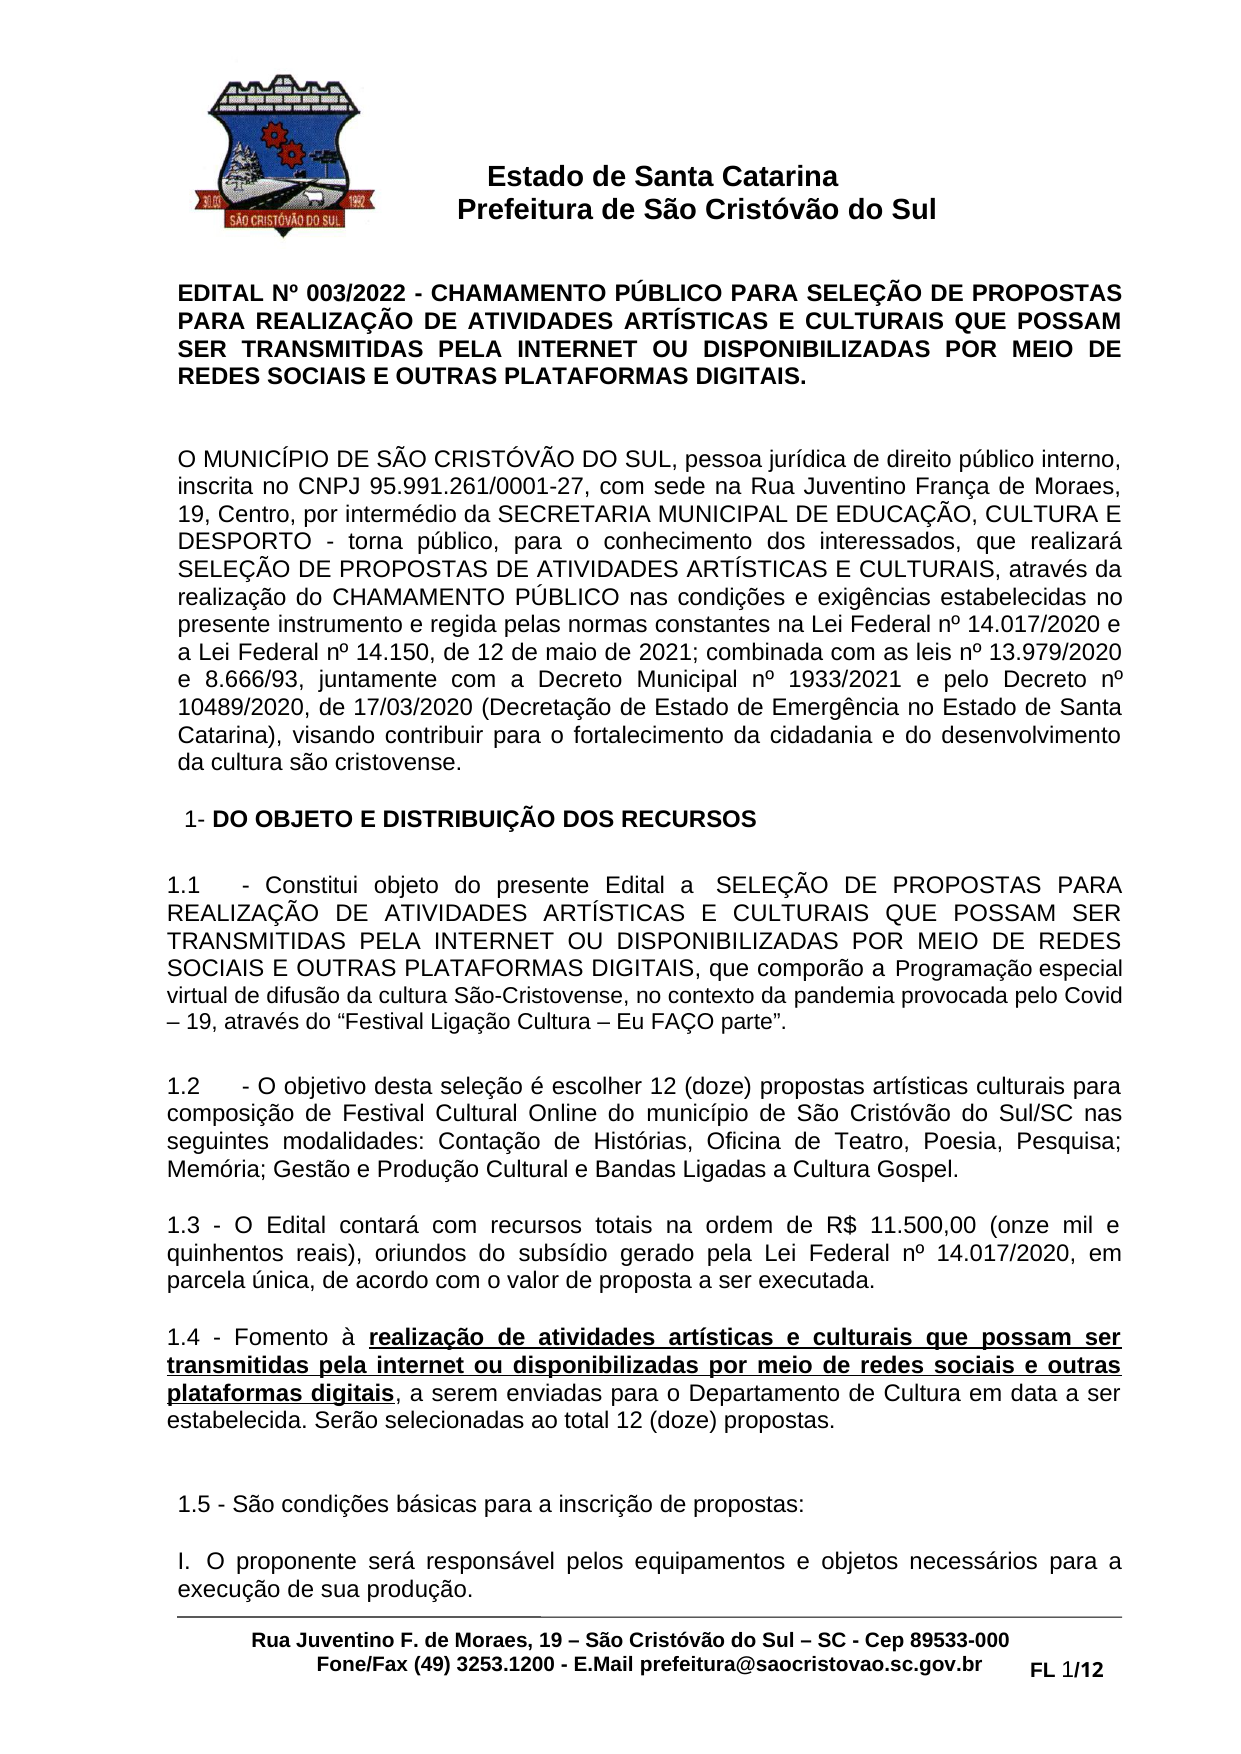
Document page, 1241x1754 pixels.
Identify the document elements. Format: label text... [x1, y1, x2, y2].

picture [189, 56, 382, 249]
text 1.5 - São condições básicas para a inscrição de propostas: [177, 1490, 1134, 1518]
text O MUNICÍPIO DE SÃO CRISTÓVÃO DO SUL, pessoa jurídica de direito público interno, inscrita no CNPJ 95.991.261/0001-27, com sede na Rua Juventino França de Moraes, 19, Centro, por intermédio da SECRETARIA MUNICIPAL DE EDUCAÇÃO, CULTURA E DESPORTO - torna público, para o conhecimento dos interessados, que realizará SELEÇÃO DE PROPOSTAS DE ATIVIDADES ARTÍSTICAS E CULTURAIS, através da realização do CHAMAMENTO PÚBLICO nas condições e exigências estabelecidas no presente instrumento e regida pelas normas constantes na Lei Federal nº 14.017/2020 e a Lei Federal nº 14.150, de 12 de maio de 2021; combinada com as leis nº 13.979/2020 e 8.666/93, juntamente com a Decreto Municipal nº 1933/2021 e pelo Decreto nº 10489/2020, de 17/03/2020 (Decretação de Estado de Emergência no Estado de Santa Catarina), visando contribuir para o fortalecimento da cidadania e do desenvolvimento da cultura são cristovense. [177, 444, 1123, 776]
text 1.4 - Fomento à realização de atividades artísticas e culturais que possam ser transmitidas pela internet ou disponibilizadas por meio de redes sociais e outras plataformas digitais, a serem enviadas para o Departamento de Cultura em data a ser estabelecida. Serão selecionadas ao total 12 (doze) propostas. [167, 1376, 1122, 1434]
text 1.3 - O Edital contará com recursos totais na ordem de R$ 11.500,00 (onze mil e quinhentos reais), oriundos do subsídio gerado pela Lei Federal nº 14.017/2020, em parcela única, de acordo com o valor de proposta a ser executada. [167, 1211, 1122, 1294]
text EDITAL Nº 003/2022 - CHAMAMENTO PÚBLICO PARA SELEÇÃO DE PROPOSTAS PARA REALIZAÇÃO DE ATIVIDADES ARTÍSTICAS E CULTURAIS QUE POSSAM SER TRANSMITIDAS PELA INTERNET OU DISPONIBILIZADAS POR MEIO DE REDES SOCIAIS E OUTRAS PLATAFORMAS DIGITAIS. [177, 279, 1123, 390]
list - O objetivo desta seleção é escolher 12 (doze) propostas artísticas culturais para composição de Festival Cultural Online do município de São Cristóvão do Sul/SC nas seguintes modalidades: Contação de Histórias, Oficina de Teatro, Poesia, Pesquisa; Memória; Gestão e Produção Cultural e Bandas Ligadas a Cultura Gospel. [167, 1072, 1123, 1182]
list O proponente será responsável pelos equipamentos e objetos necessários para a execução de sua produção. [177, 1547, 1122, 1602]
subtitle DO OBJETO E DISTRIBUIÇÃO DOS RECURSOS [184, 805, 1134, 832]
text 1.4 - Fomento à realização de atividades artísticas e culturais que possam ser transmitidas pela internet ou disponibilizadas por meio de redes sociais e outras plataformas digitais, a serem enviadas para o Departamento de Cultura em data a ser estabelecida. Serão selecionadas ao total 12 (doze) propostas. [167, 1323, 1122, 1375]
list - Constitui objeto do presente Edital a SELEÇÃO DE PROPOSTAS PARA REALIZAÇÃO DE ATIVIDADES ARTÍSTICAS E CULTURAIS QUE POSSAM SER TRANSMITIDAS PELA INTERNET OU DISPONIBILIZADAS POR MEIO DE REDES SOCIAIS E OUTRAS PLATAFORMAS DIGITAIS, que comporão a Programação especial virtual de difusão da cultura São-Cristovense, no contexto da pandemia provocada pelo Covid – 19, através do “Festival Ligação Cultura – Eu FAÇO parte”. [167, 871, 1123, 1034]
